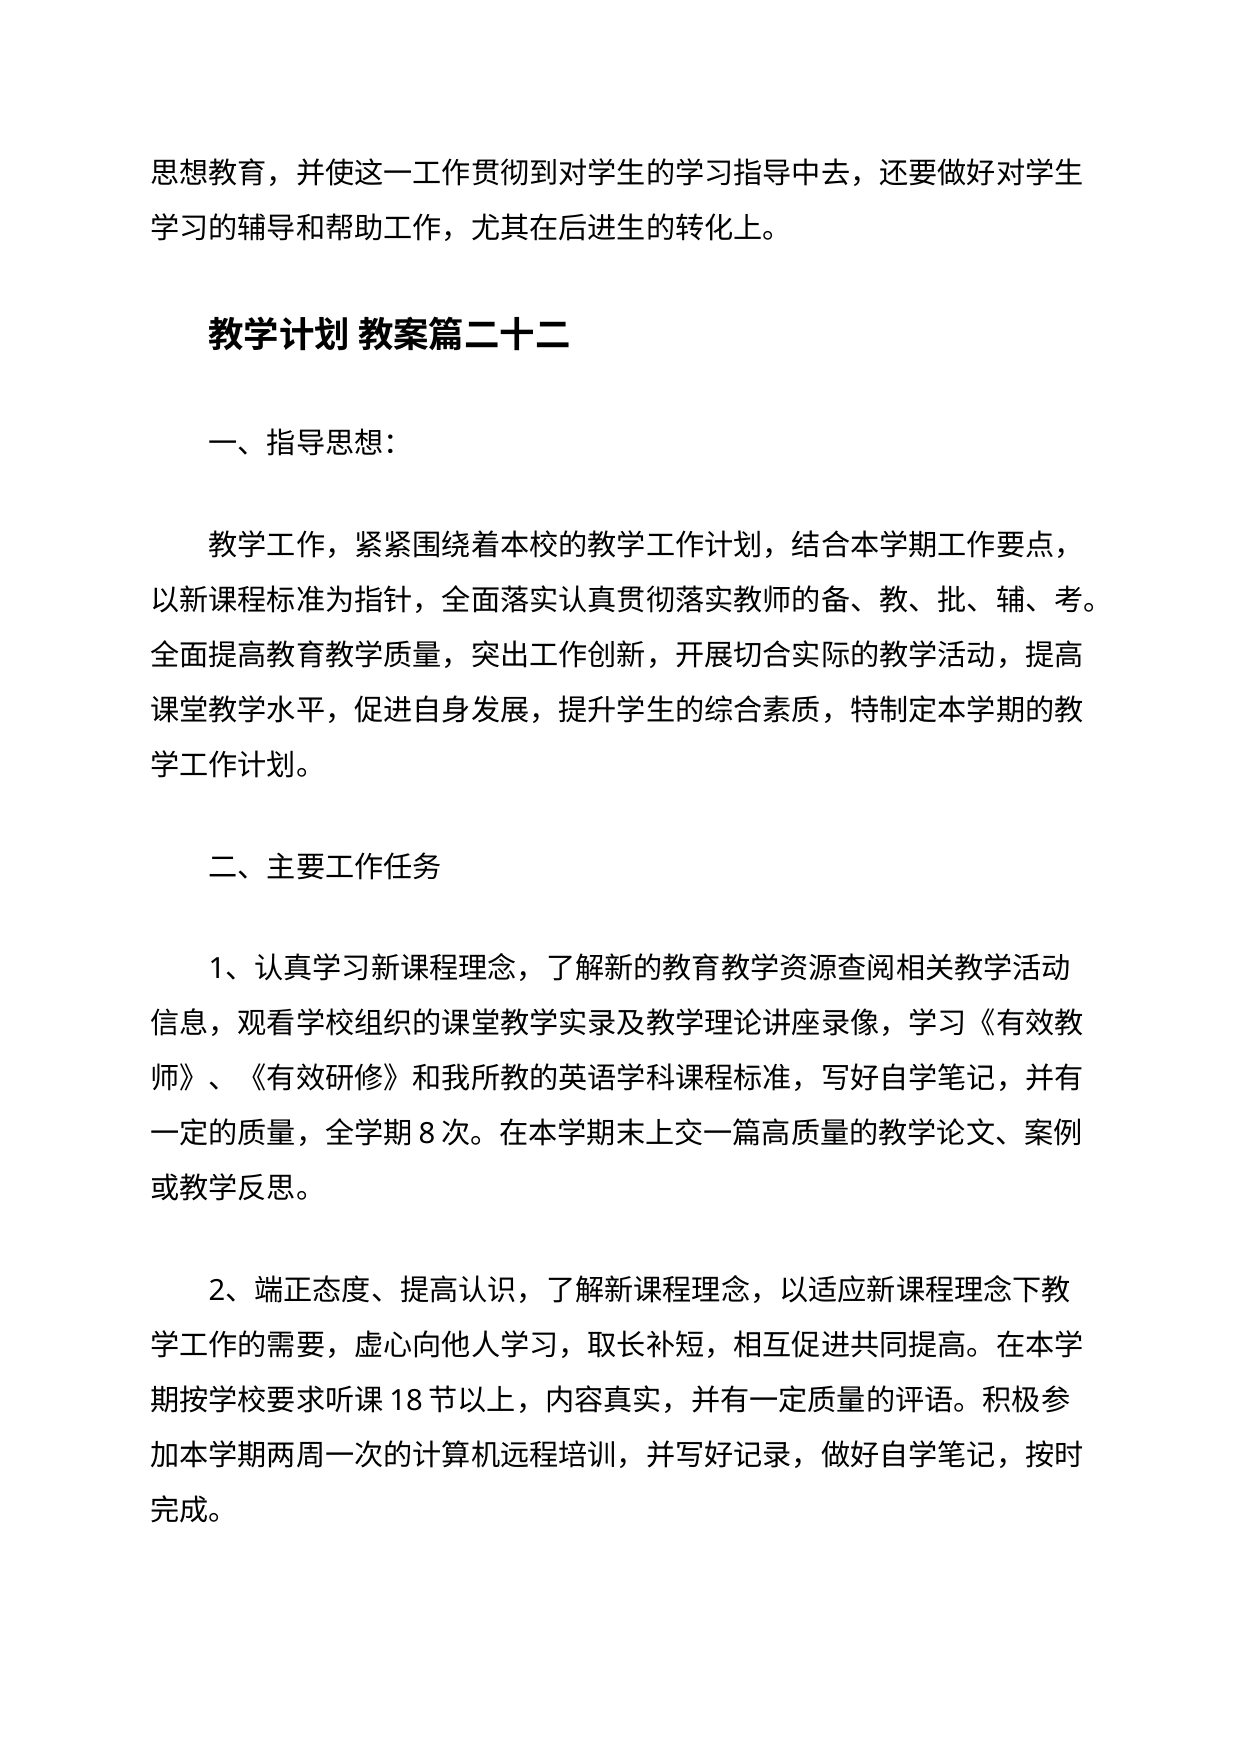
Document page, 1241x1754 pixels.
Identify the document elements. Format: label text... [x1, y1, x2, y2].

text 教学计划 教案篇二十二 [150, 307, 1090, 358]
text 二、主要工作任务 [150, 843, 1090, 886]
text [150, 150, 1090, 247]
text 教学工作，紧紧围绕着本校的教学工作计划，结合本学期工作要点，以新课程标准为指针，全面落实认真贯彻落实教师的备、教、批、辅、考。全面提高教育教学质量，突出工作创新，开展切合实际的教学活动，提高课堂教学水平，促进自身发展，提升学生的综合素质，特制定本学期的教学工作计划。 [150, 522, 1090, 784]
text 1、认真学习新课程理念，了解新的教育教学资源查阅相关教学活动信息，观看学校组织的课堂教学实录及教学理论讲座录像，学习《有效教师》、《有效研修》和我所教的英语学科课程标准，写好自学笔记，并有一定的质量，全学期8次。在本学期末上交一篇高质量的教学论文、案例或教学反思。 [150, 945, 1090, 1207]
text 2、端正态度、提高认识，了解新课程理念，以适应新课程理念下教学工作的需要，虚心向他人学习，取长补短，相互促进共同提高。在本学期按学校要求听课18节以上，内容真实，并有一定质量的评语。积极参加本学期两周一次的计算机远程培训，并写好记录，做好自学笔记，按时完成。 [150, 1267, 1090, 1529]
text 一、指导思想： [150, 420, 1090, 462]
